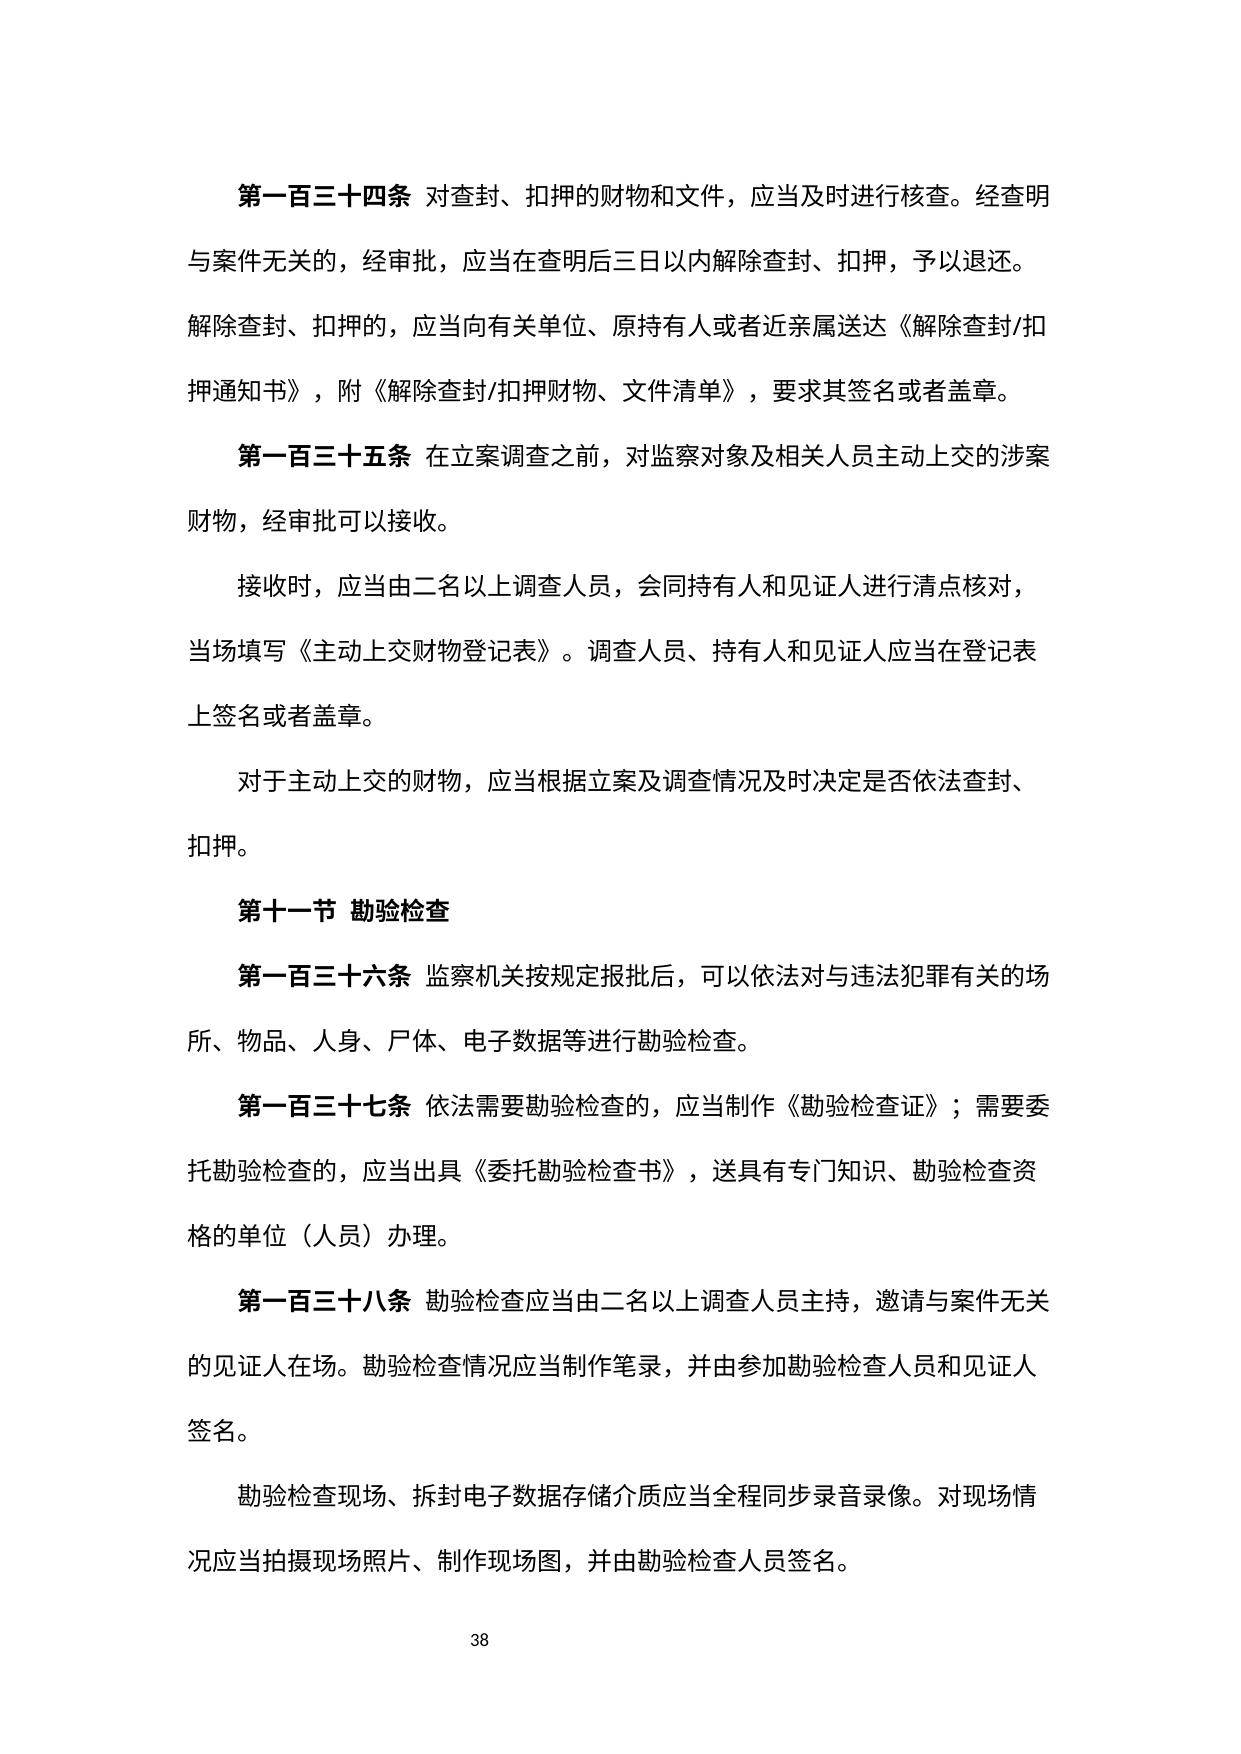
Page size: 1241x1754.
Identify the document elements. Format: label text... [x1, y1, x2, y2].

text 第一百三十四条 对查封、扣押的财物和文件，应当及时进行核查。经查明与案件无关的，经审批，应当在查明后三日以内解除查封、扣押，予以退还。解除查封、扣押的，应当向有关单位、原持有人或者近亲属送达《解除查封/扣押通知书》，附《解除查封/扣押财物、文件清单》，要求其签名或者盖章。 [187, 162, 1053, 422]
text 第十一节 勘验检查 [187, 877, 1053, 942]
text 第一百三十八条 勘验检查应当由二名以上调查人员主持，邀请与案件无关的见证人在场。勘验检查情况应当制作笔录，并由参加勘验检查人员和见证人签名。 [187, 1267, 1053, 1462]
text 第一百三十五条 在立案调查之前，对监察对象及相关人员主动上交的涉案财物，经审批可以接收。 [187, 422, 1053, 552]
text 勘验检查现场、拆封电子数据存储介质应当全程同步录音录像。对现场情况应当拍摄现场照片、制作现场图，并由勘验检查人员签名。 [187, 1462, 1053, 1592]
text 第一百三十七条 依法需要勘验检查的，应当制作《勘验检查证》；需要委托勘验检查的，应当出具《委托勘验检查书》，送具有专门知识、勘验检查资格的单位（人员）办理。 [187, 1072, 1053, 1267]
text 接收时，应当由二名以上调查人员，会同持有人和见证人进行清点核对，当场填写《主动上交财物登记表》。调查人员、持有人和见证人应当在登记表上签名或者盖章。 [187, 552, 1053, 747]
text 第一百三十六条 监察机关按规定报批后，可以依法对与违法犯罪有关的场所、物品、人身、尸体、电子数据等进行勘验检查。 [187, 942, 1053, 1072]
text 对于主动上交的财物，应当根据立案及调查情况及时决定是否依法查封、扣押。 [187, 747, 1053, 877]
